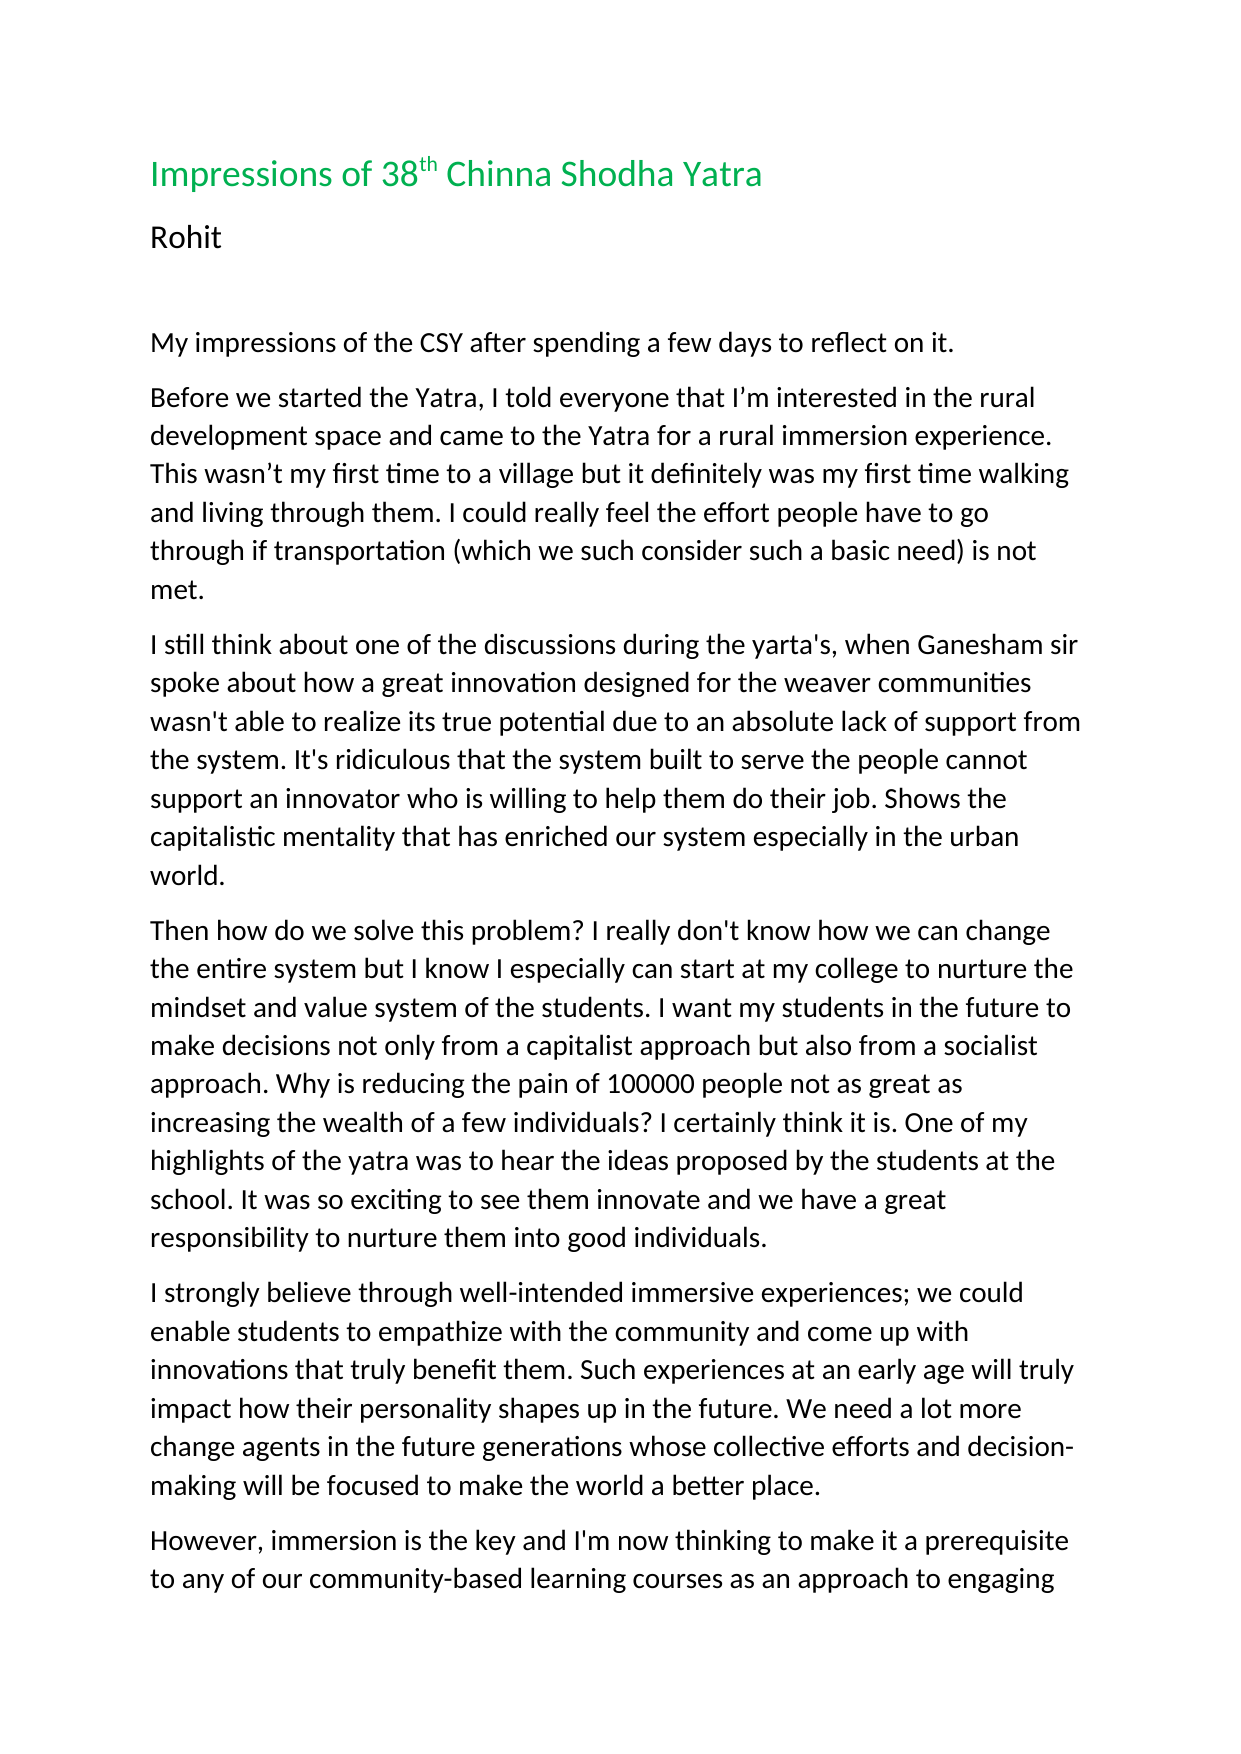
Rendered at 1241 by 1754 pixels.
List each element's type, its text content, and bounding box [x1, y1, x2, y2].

text Rohit [150, 216, 1090, 257]
text Before we started the Yatra, I told everyone that I’m interested in the rural development space and came to the Yatra for a rural immersion experience. This wasn’t my first time to a village but it definitely was my first time walking and living through them. I could really feel the effort people have to go through if transportation (which we such consider such a basic need) is not met. [150, 379, 1090, 607]
text I strongly believe through well-intended immersive experiences; we could enable students to empathize with the community and come up with innovations that truly benefit them. Such experiences at an early age will truly impact how their personality shapes up in the future. We need a lot more change agents in the future generations whose collective efforts and decision-making will be focused to make the world a better place. [150, 1274, 1090, 1502]
text Impressions of 38th Chinna Shodha Yatra [150, 150, 1090, 196]
text Then how do we solve this problem? I really don't know how we can change the entire system but I know I especially can start at my college to nurture the mindset and value system of the students. I want my students in the future to make decisions not only from a capitalist approach but also from a socialist approach. Why is reducing the pain of 100000 people not as great as increasing the wealth of a few individuals? I certainly think it is. One of my highlights of the yatra was to hear the ideas proposed by the students at the school. It was so exciting to see them innovate and we have a great responsibility to nurture them into good individuals. [150, 912, 1090, 1255]
text I still think about one of the discussions during the yarta's, when Ganesham sir spoke about how a great innovation designed for the weaver communities wasn't able to realize its true potential due to an absolute lack of support from the system. It's ridiculous that the system built to serve the people cannot support an innovator who is willing to help them do their job. Shows the capitalistic mentality that has enriched our system especially in the urban world. [150, 626, 1090, 892]
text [150, 1522, 1090, 1596]
text My impressions of the CSY after spending a few days to reflect on it. [150, 324, 1090, 359]
